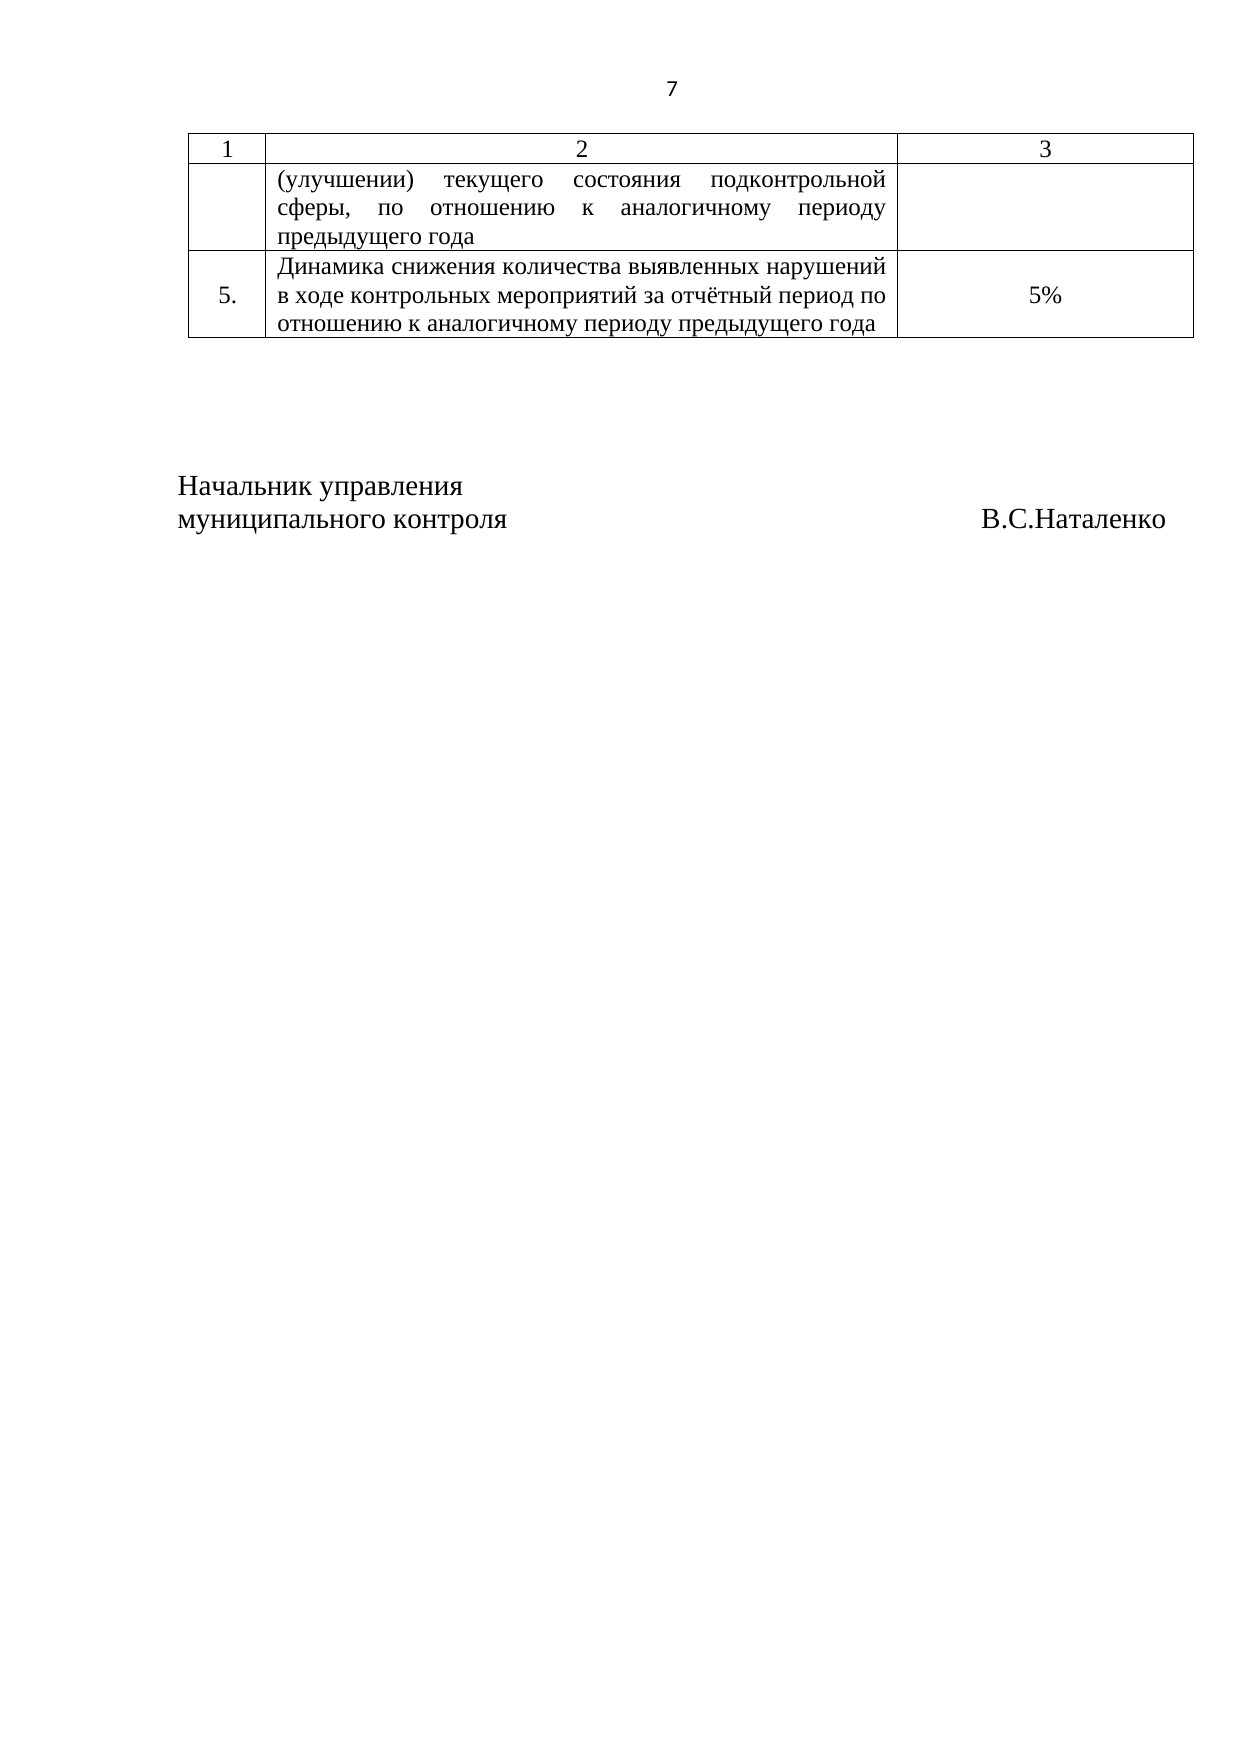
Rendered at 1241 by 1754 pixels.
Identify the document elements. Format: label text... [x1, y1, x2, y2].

table_cell Динамика снижения количества выявленных нарушений в ходе контрольных мероприятий за отчётный период по отношению к аналогичному периоду предыдущего года [266, 251, 897, 337]
table_cell 4. [189, 164, 265, 250]
table_header 1 [189, 134, 265, 163]
text Начальник управления [177, 468, 1167, 502]
table_cell 5. [189, 251, 265, 337]
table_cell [266, 164, 897, 250]
table_header 3 [898, 134, 1193, 163]
table_header 2 [266, 134, 897, 163]
table_cell 5% [898, 251, 1193, 337]
table_cell 3% [898, 164, 1193, 250]
text муниципального контроля В.С.Наталенко [177, 502, 1167, 535]
